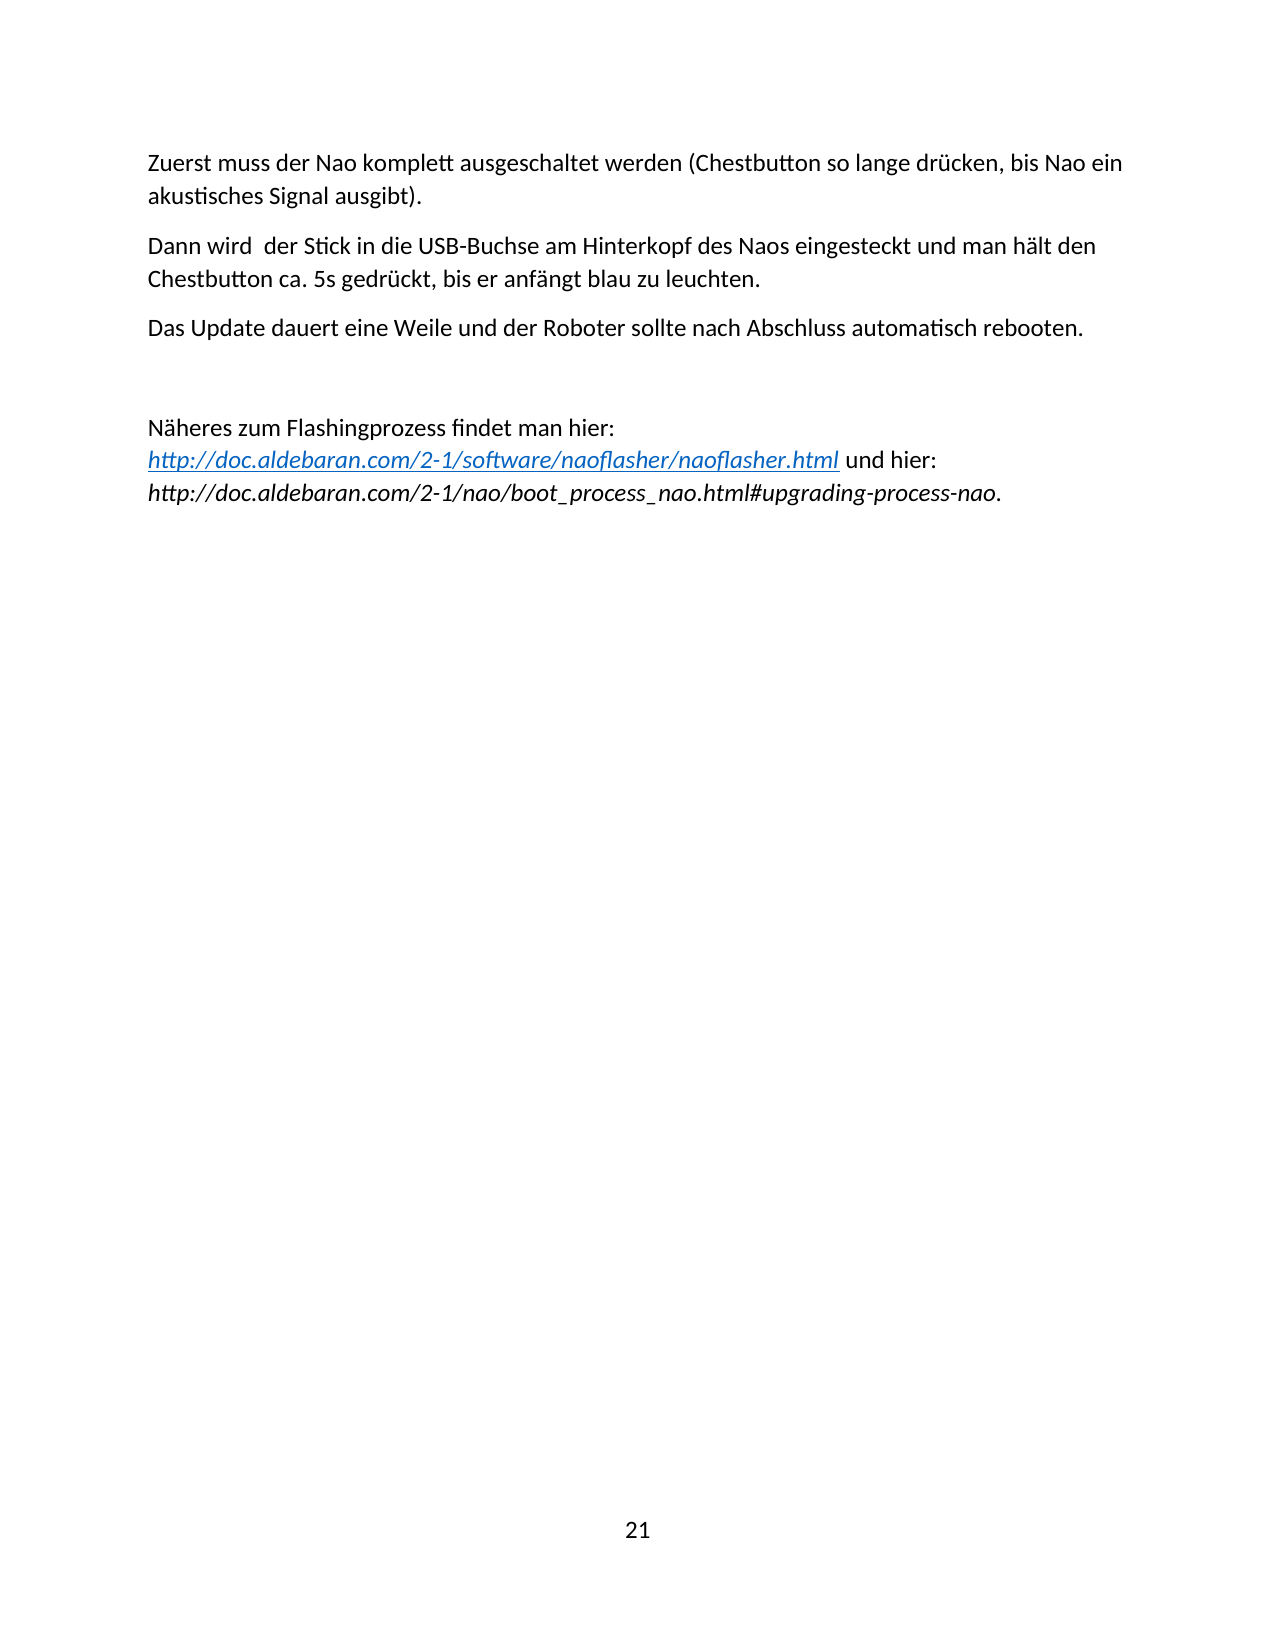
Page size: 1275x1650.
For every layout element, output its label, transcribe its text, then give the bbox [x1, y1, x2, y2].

text Näheres zum Flashingprozess findet man hier: http://doc.aldebaran.com/2-1/software/naoflasher/naoflasher.html und hier: http://doc.aldebaran.com/2-1/nao/boot_process_nao.html#upgrading-process-nao. [148, 412, 1127, 508]
text Zuerst muss der Nao komplett ausgeschaltet werden (Chestbutton so lange drücken, bis Nao ein akustisches Signal ausgibt). [148, 148, 1127, 211]
text Dann wird der Stick in die USB-Buchse am Hinterkopf des Naos eingesteckt und man hält den Chestbutton ca. 5s gedrückt, bis er anfängt blau zu leuchten. [148, 230, 1127, 293]
text Das Update dauert eine Weile und der Roboter sollte nach Abschluss automatisch rebooten. [148, 313, 1127, 343]
